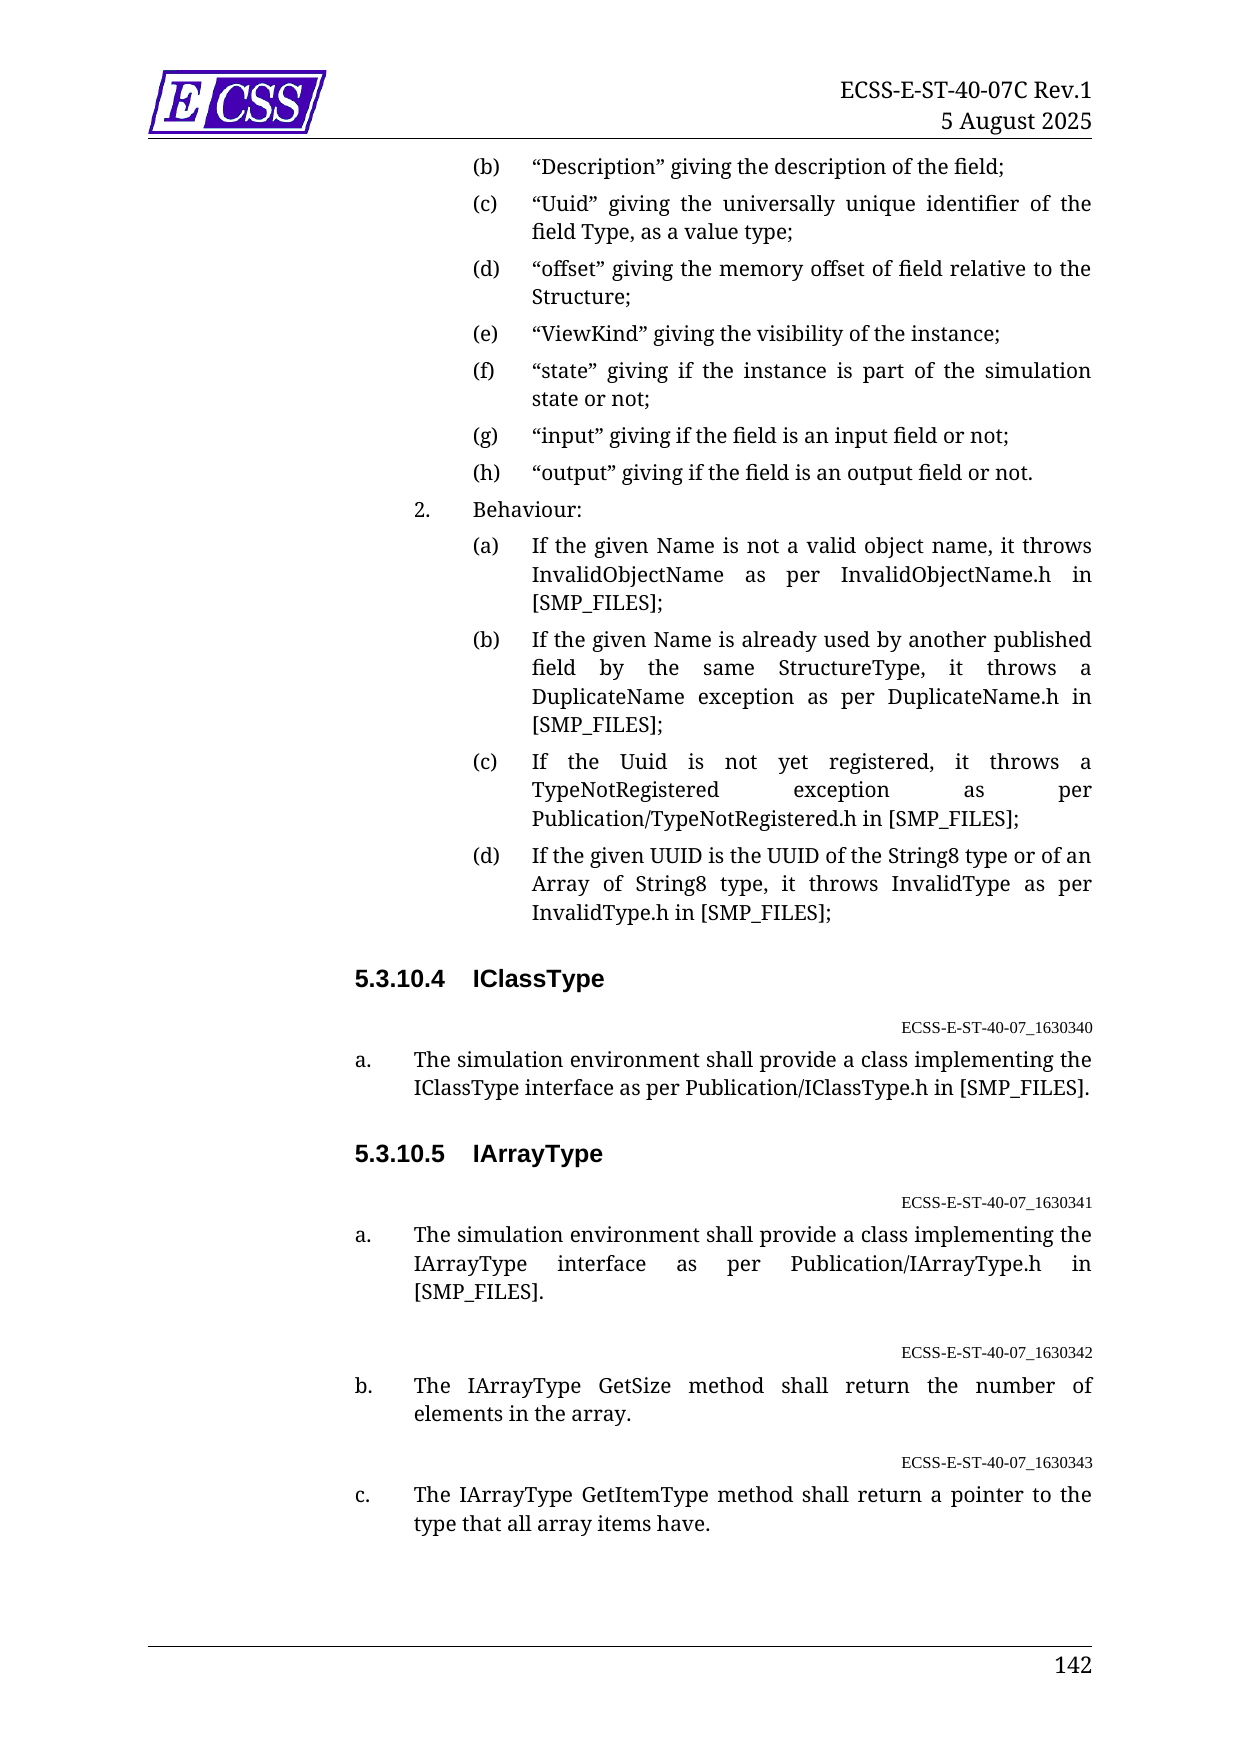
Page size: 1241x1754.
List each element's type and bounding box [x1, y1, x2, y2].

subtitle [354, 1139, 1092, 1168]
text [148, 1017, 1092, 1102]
picture [148, 70, 327, 134]
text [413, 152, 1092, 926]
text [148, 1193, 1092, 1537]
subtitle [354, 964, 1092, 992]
